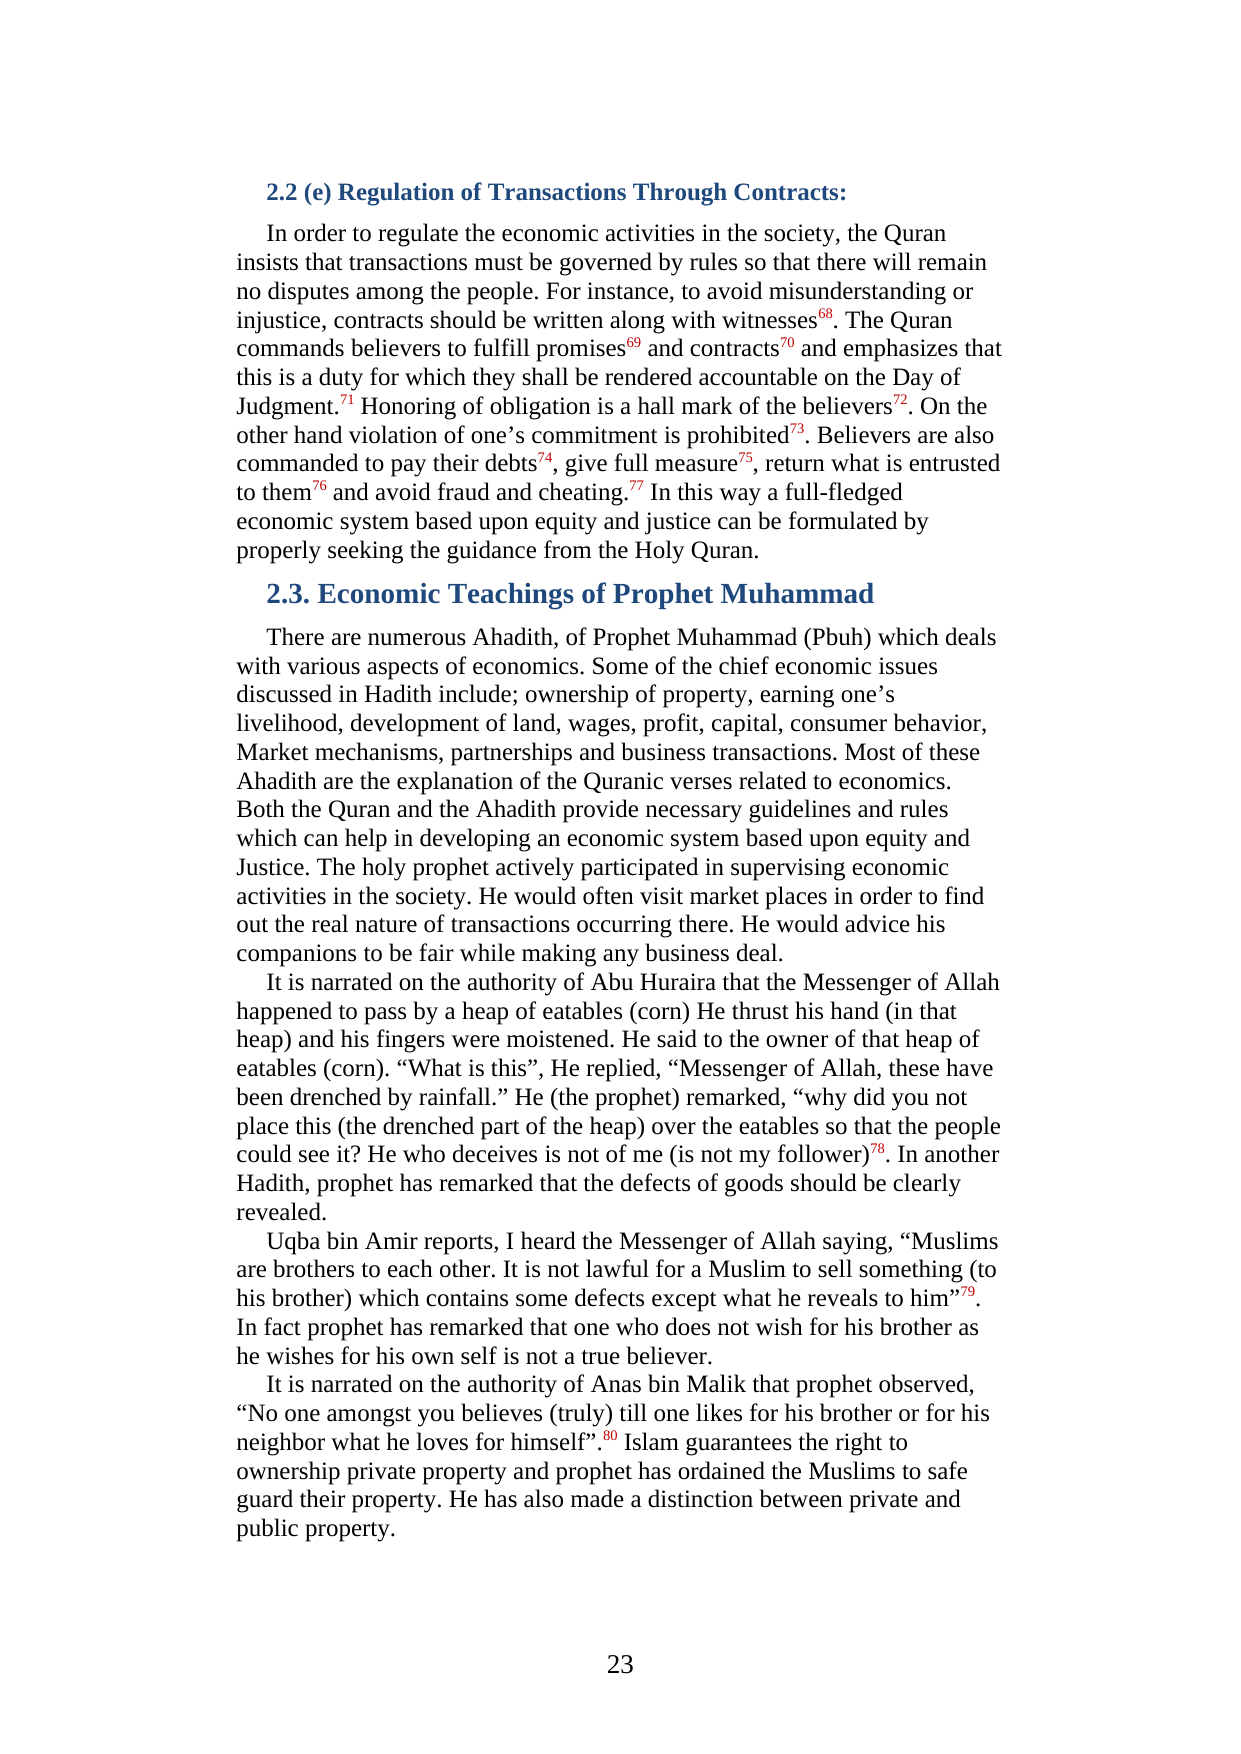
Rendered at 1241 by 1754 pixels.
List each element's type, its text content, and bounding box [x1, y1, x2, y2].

text In order to regulate the economic activities in the society, the Quran insists that transactions must be governed by rules so that there will remain no disputes among the people. For instance, to avoid misunderstanding or injustice, contracts should be written along with witnesses68. The Quran commands believers to fulfill promises69 and contracts70 and emphasizes that this is a duty for which they shall be rendered accountable on the Day of Judgment.71 Honoring of obligation is a hall mark of the believers72. On the other hand violation of one’s commitment is prohibited73. Believers are also commanded to pay their debts74, give full measure75, return what is entrusted to them76 and avoid fraud and cheating.77 In this way a full-fledged economic system based upon equity and justice can be formulated by properly seeking the guidance from the Holy Quran. [236, 218, 1004, 563]
subtitle 2.3. Economic Teachings of Prophet Muhammad [236, 576, 1004, 609]
text It is narrated on the authority of Abu Huraira that the Messenger of Allah happened to pass by a heap of eatables (corn) He thrust his hand (in that heap) and his fingers were moistened. He said to the owner of that heap of eatables (corn). “What is this”, He replied, “Messenger of Allah, these have been drenched by rainfall.” He (the prophet) remarked, “why did you not place this (the drenched part of the heap) over the eatables so that the people could see it? He who deceives is not of me (is not my follower)78. In another Hadith, prophet has remarked that the defects of goods should be clearly revealed. [236, 967, 1004, 1226]
subtitle 2.2 (e) Regulation of Transactions Through Contracts: [236, 177, 1004, 206]
text There are numerous Ahadith, of Prophet Muhammad (Pbuh) which deals with various aspects of economics. Some of the chief economic issues discussed in Hadith include; ownership of property, earning one’s livelihood, development of land, wages, profit, capital, consumer behavior, Market mechanisms, partnerships and business transactions. Most of these Ahadith are the explanation of the Quranic verses related to economics. Both the Quran and the Ahadith provide necessary guidelines and rules which can help in developing an economic system based upon equity and Justice. The holy prophet actively participated in supervising economic activities in the society. He would often visit market places in order to find out the real nature of transactions occurring there. He would advice his companions to be fair while making any business deal. [236, 622, 1004, 967]
text Uqba bin Amir reports, I heard the Messenger of Allah saying, “Muslims are brothers to each other. It is not lawful for a Muslim to sell something (to his brother) which contains some defects except what he reveals to him”79. In fact prophet has remarked that one who does not wish for his brother as he wishes for his own self is not a true believer. [236, 1226, 1004, 1369]
text It is narrated on the authority of Anas bin Malik that prophet observed, “No one amongst you believes (truly) till one likes for his brother or for his neighbor what he loves for himself”.80 Islam guarantees the right to ownership private property and prophet has ordained the Muslims to safe guard their property. He has also made a distinction between private and public property. [236, 1369, 1004, 1542]
